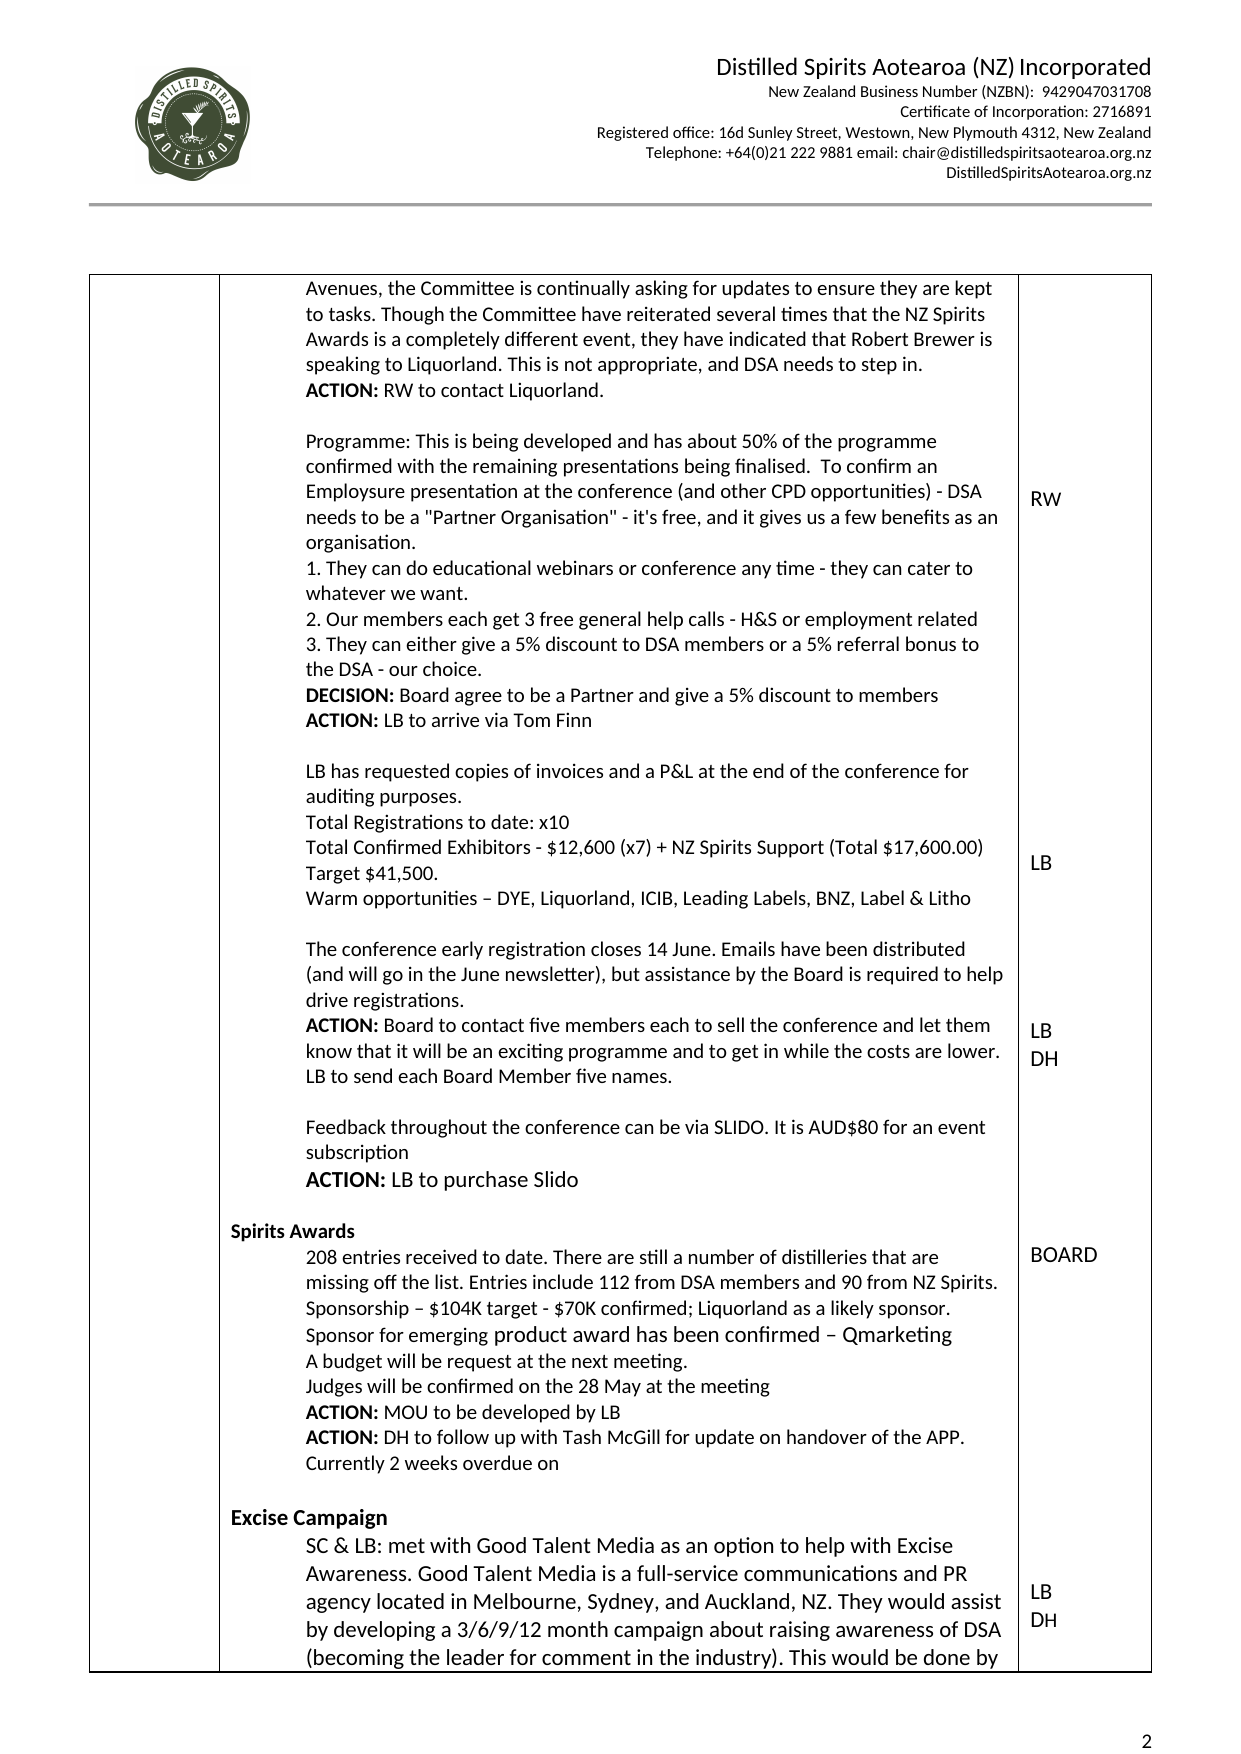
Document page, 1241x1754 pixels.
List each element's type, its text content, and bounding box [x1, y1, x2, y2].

picture [134, 66, 251, 184]
table_cell [90, 275, 219, 1671]
table_cell SC RW LB LB DH BOARD LB DH LB AD RW LB LB RW [1019, 275, 1151, 1671]
